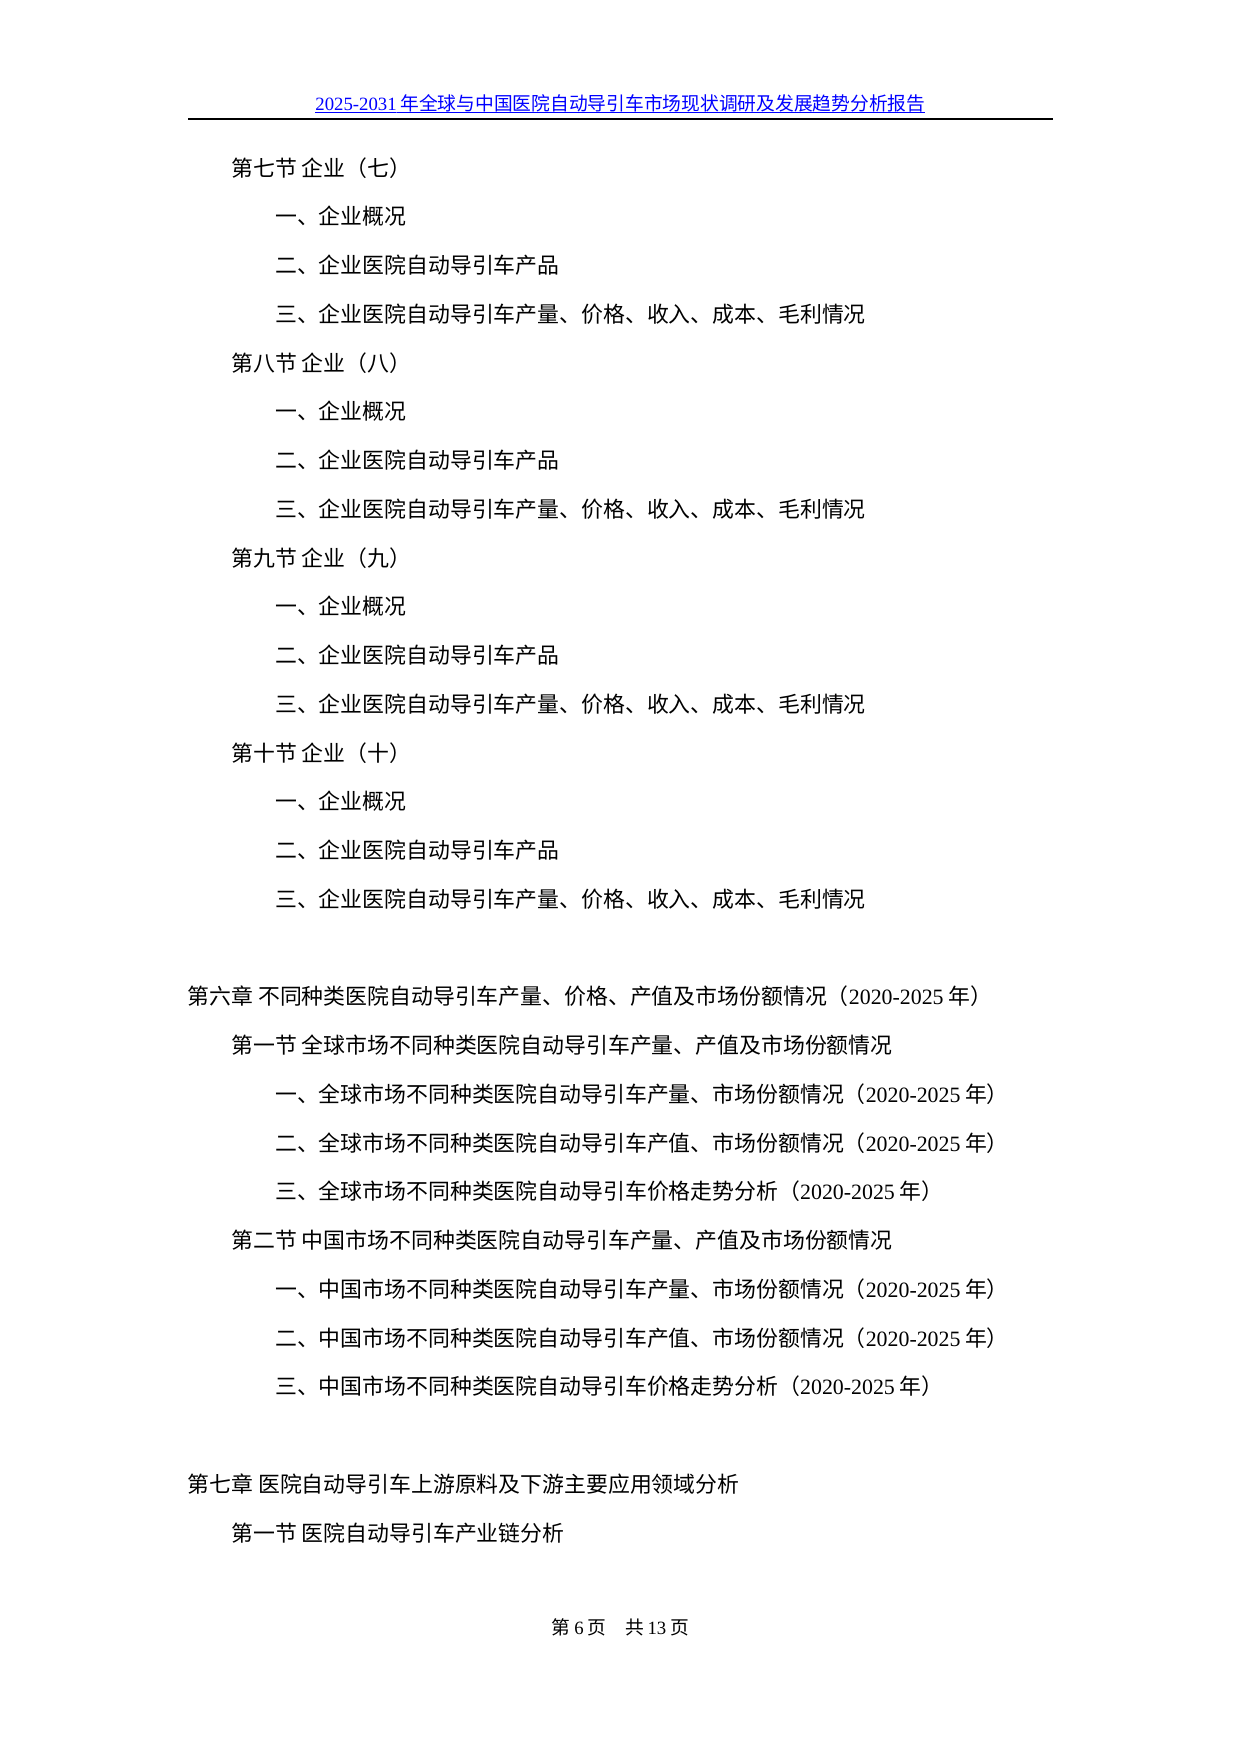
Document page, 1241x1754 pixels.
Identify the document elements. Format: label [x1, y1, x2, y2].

text [187, 150, 1053, 1548]
